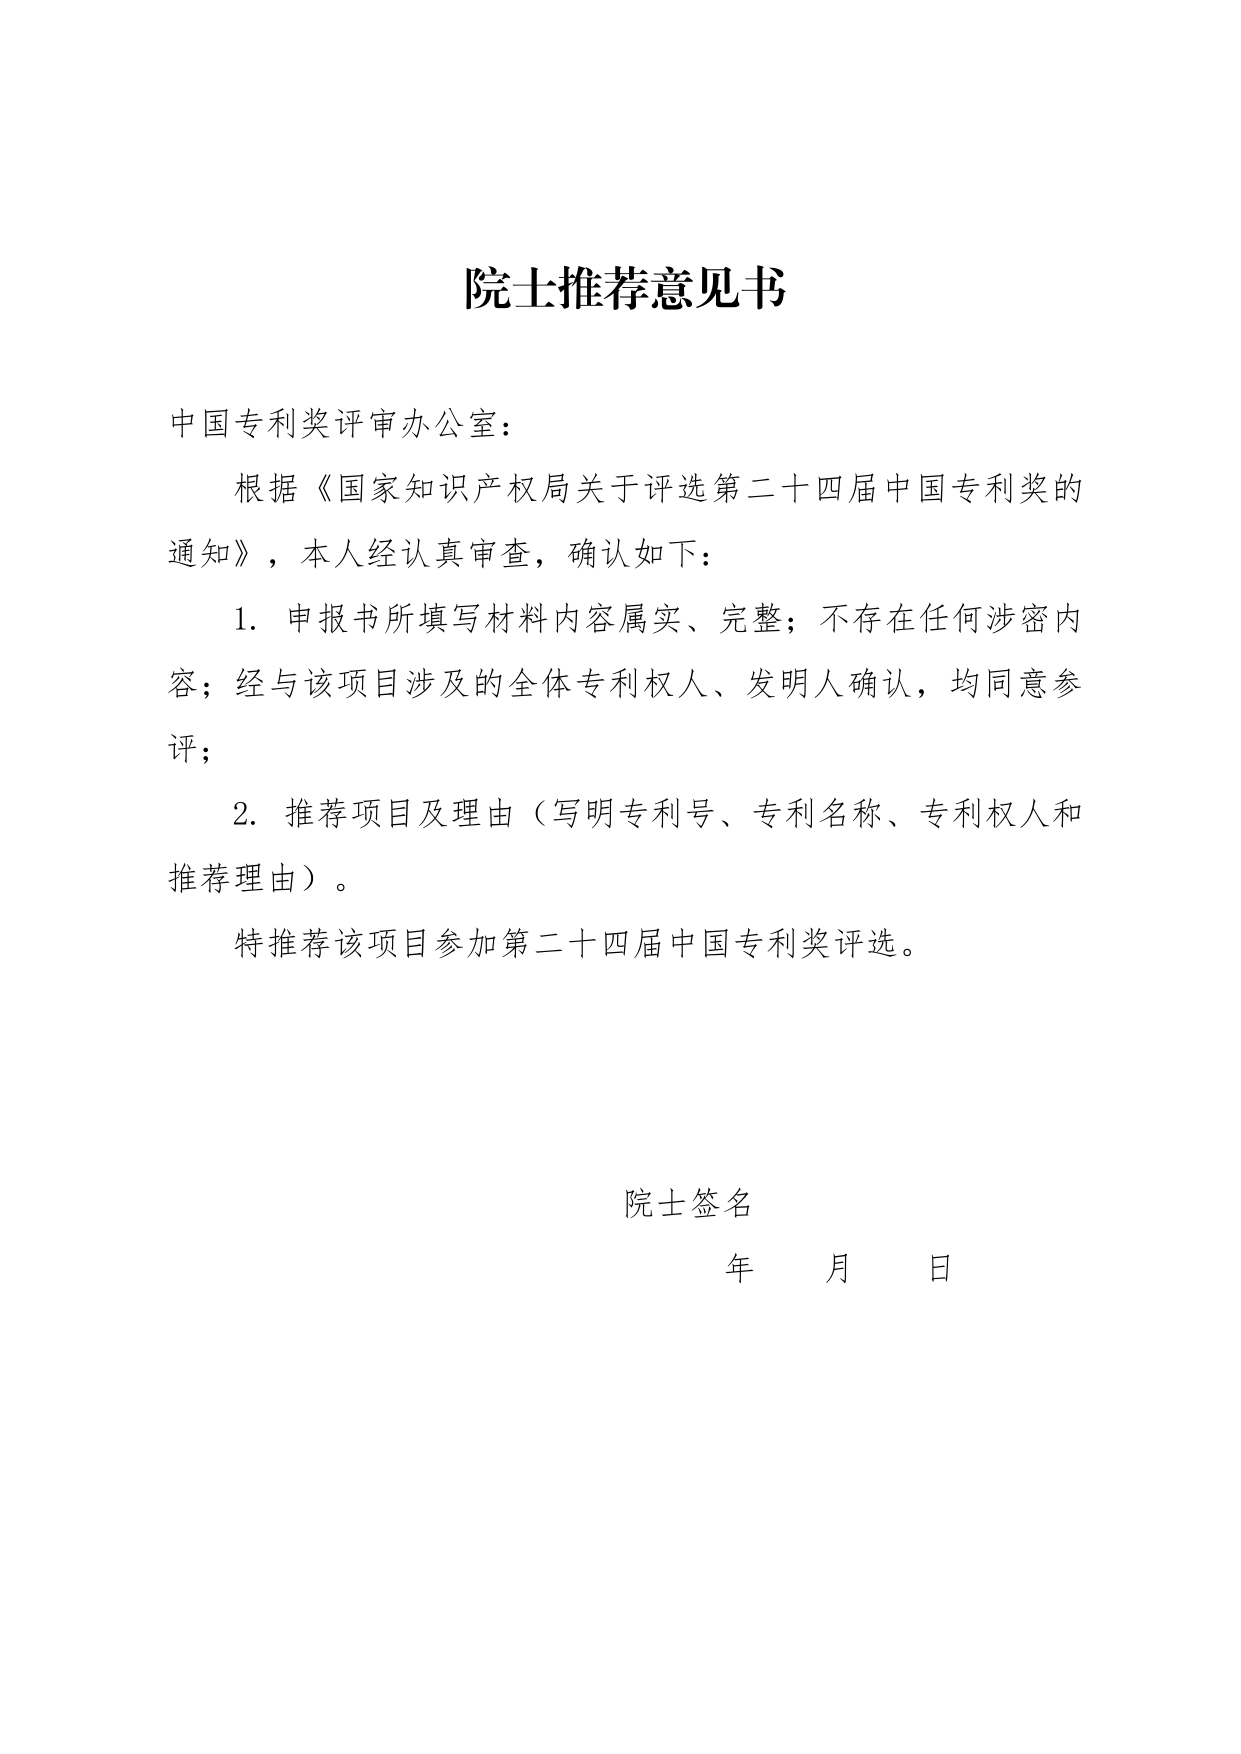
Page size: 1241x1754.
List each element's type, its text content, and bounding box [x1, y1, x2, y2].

text 中国专利奖评审办公室： [165, 388, 1087, 453]
text 2. 推荐项目及理由（写明专利号、专利名称、专利权人和推荐理由）。 [165, 778, 1087, 908]
text 1. 申报书所填写材料内容属实、完整；不存在任何涉密内容；经与该项目涉及的全体专利权人、发明人确认，均同意参评； [165, 583, 1087, 778]
text 年 月 日 [165, 1233, 955, 1298]
text 根据《国家知识产权局关于评选第二十四届中国专利奖的通知》，本人经认真审查，确认如下： [165, 453, 1087, 583]
text 院士推荐意见书 [165, 258, 1087, 323]
text 院士签名 [165, 1168, 755, 1233]
text 特推荐该项目参加第二十四届中国专利奖评选。 [165, 908, 1087, 973]
